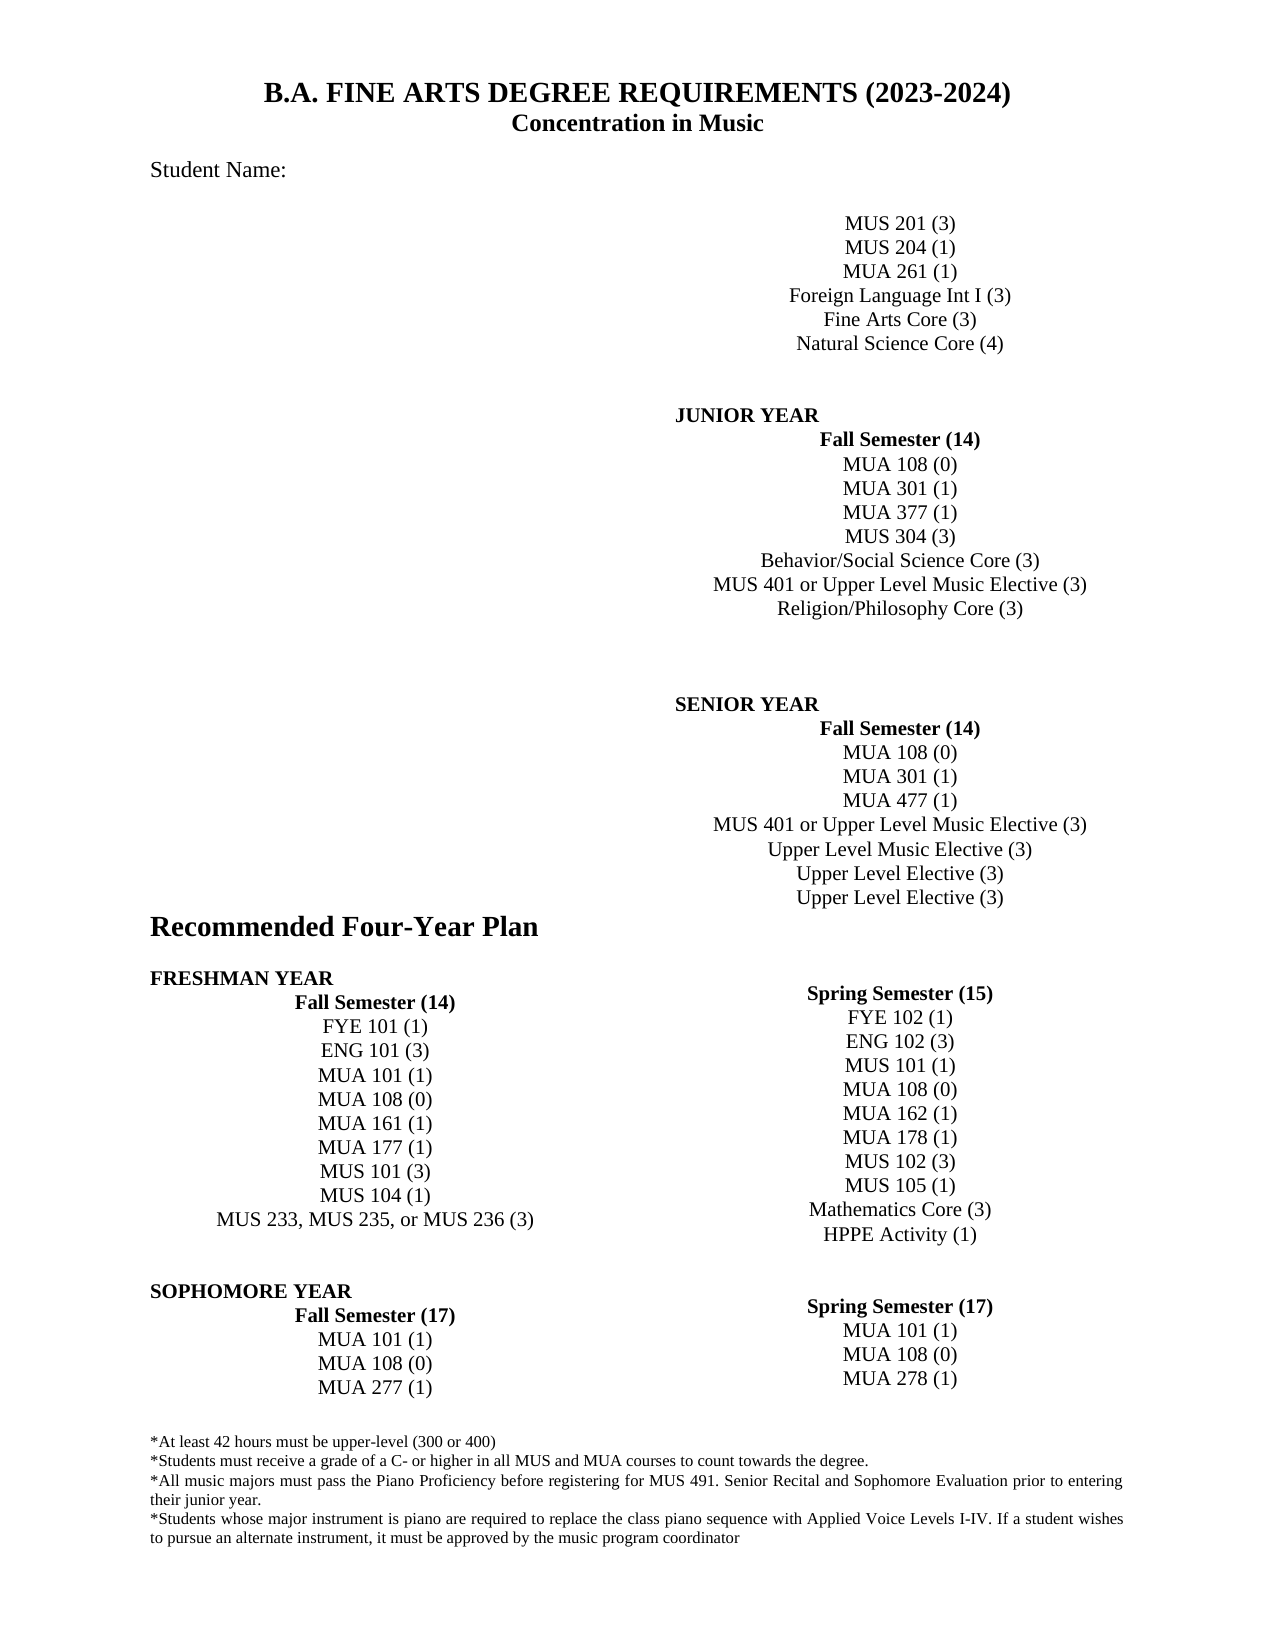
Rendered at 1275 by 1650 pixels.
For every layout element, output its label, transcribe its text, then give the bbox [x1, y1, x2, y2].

text MUA 178 (1) [675, 1125, 1125, 1149]
text MUS 101 (1) [675, 1053, 1125, 1077]
text MUA 278 (1) [675, 1366, 1125, 1390]
text MUA 101 (1) [150, 1327, 600, 1351]
text Fall Semester (14) [675, 427, 1125, 451]
text Upper Level Elective (3) [675, 884, 1125, 909]
text MUA 108 (0) [675, 1077, 1125, 1101]
text SENIOR YEAR [675, 692, 1125, 716]
text MUA 177 (1) [150, 1135, 600, 1159]
text MUS 401 or Upper Level Music Elective (3) [675, 572, 1125, 596]
text MUA 477 (1) [675, 788, 1125, 812]
text SOPHOMORE YEAR [150, 1279, 600, 1303]
text MUA 108 (0) [675, 451, 1125, 476]
text Spring Semester (17) [675, 1294, 1125, 1318]
text MUS 104 (1) [150, 1183, 600, 1207]
text MUS 204 (1) [675, 235, 1125, 259]
text Upper Level Elective (3) [675, 861, 1125, 884]
text MUA 261 (1) [675, 259, 1125, 283]
text MUS 233, MUS 235, or MUS 236 (3) [150, 1207, 600, 1231]
text Fine Arts Core (3) [675, 307, 1125, 331]
text Religion/Philosophy Core (3) [675, 596, 1125, 620]
text Fall Semester (17) [150, 1303, 600, 1327]
text MUA 108 (0) [675, 740, 1125, 764]
text MUS 304 (3) [675, 524, 1125, 548]
text MUA 301 (1) [675, 764, 1125, 788]
text MUA 108 (0) [150, 1351, 600, 1375]
text MUA 161 (1) [150, 1111, 600, 1135]
text Spring Semester (15) [675, 981, 1125, 1005]
text MUA 108 (0) [675, 1342, 1125, 1366]
text MUA 277 (1) [150, 1375, 600, 1399]
text HPPE Activity (1) [675, 1221, 1125, 1246]
text MUS 105 (1) [675, 1173, 1125, 1197]
text Foreign Language Int I (3) [675, 283, 1125, 307]
text ENG 102 (3) [675, 1029, 1125, 1053]
text MUA 101 (1) [150, 1062, 600, 1087]
text MUA 101 (1) [675, 1318, 1125, 1342]
text JUNIOR YEAR [675, 403, 1125, 427]
text FRESHMAN YEAR [150, 966, 600, 990]
text MUS 401 or Upper Level Music Elective (3) [675, 812, 1125, 836]
text MUA 108 (0) [150, 1087, 600, 1111]
text MUS 102 (3) [675, 1149, 1125, 1173]
text ENG 101 (3) [150, 1038, 600, 1062]
text FYE 102 (1) [675, 1005, 1125, 1029]
text Upper Level Music Elective (3) [675, 836, 1125, 861]
text Fall Semester (14) [675, 716, 1125, 740]
text FYE 101 (1) [150, 1014, 600, 1038]
text Behavior/Social Science Core (3) [675, 548, 1125, 572]
text Recommended Four-Year Plan [150, 909, 600, 942]
text MUA 162 (1) [675, 1101, 1125, 1125]
text Mathematics Core (3) [675, 1197, 1125, 1221]
text MUA 301 (1) [675, 476, 1125, 499]
text MUA 377 (1) [675, 499, 1125, 524]
text MUS 201 (3) [675, 211, 1125, 235]
text MUS 101 (3) [150, 1159, 600, 1183]
text Fall Semester (14) [150, 990, 600, 1014]
text Natural Science Core (4) [675, 331, 1125, 355]
